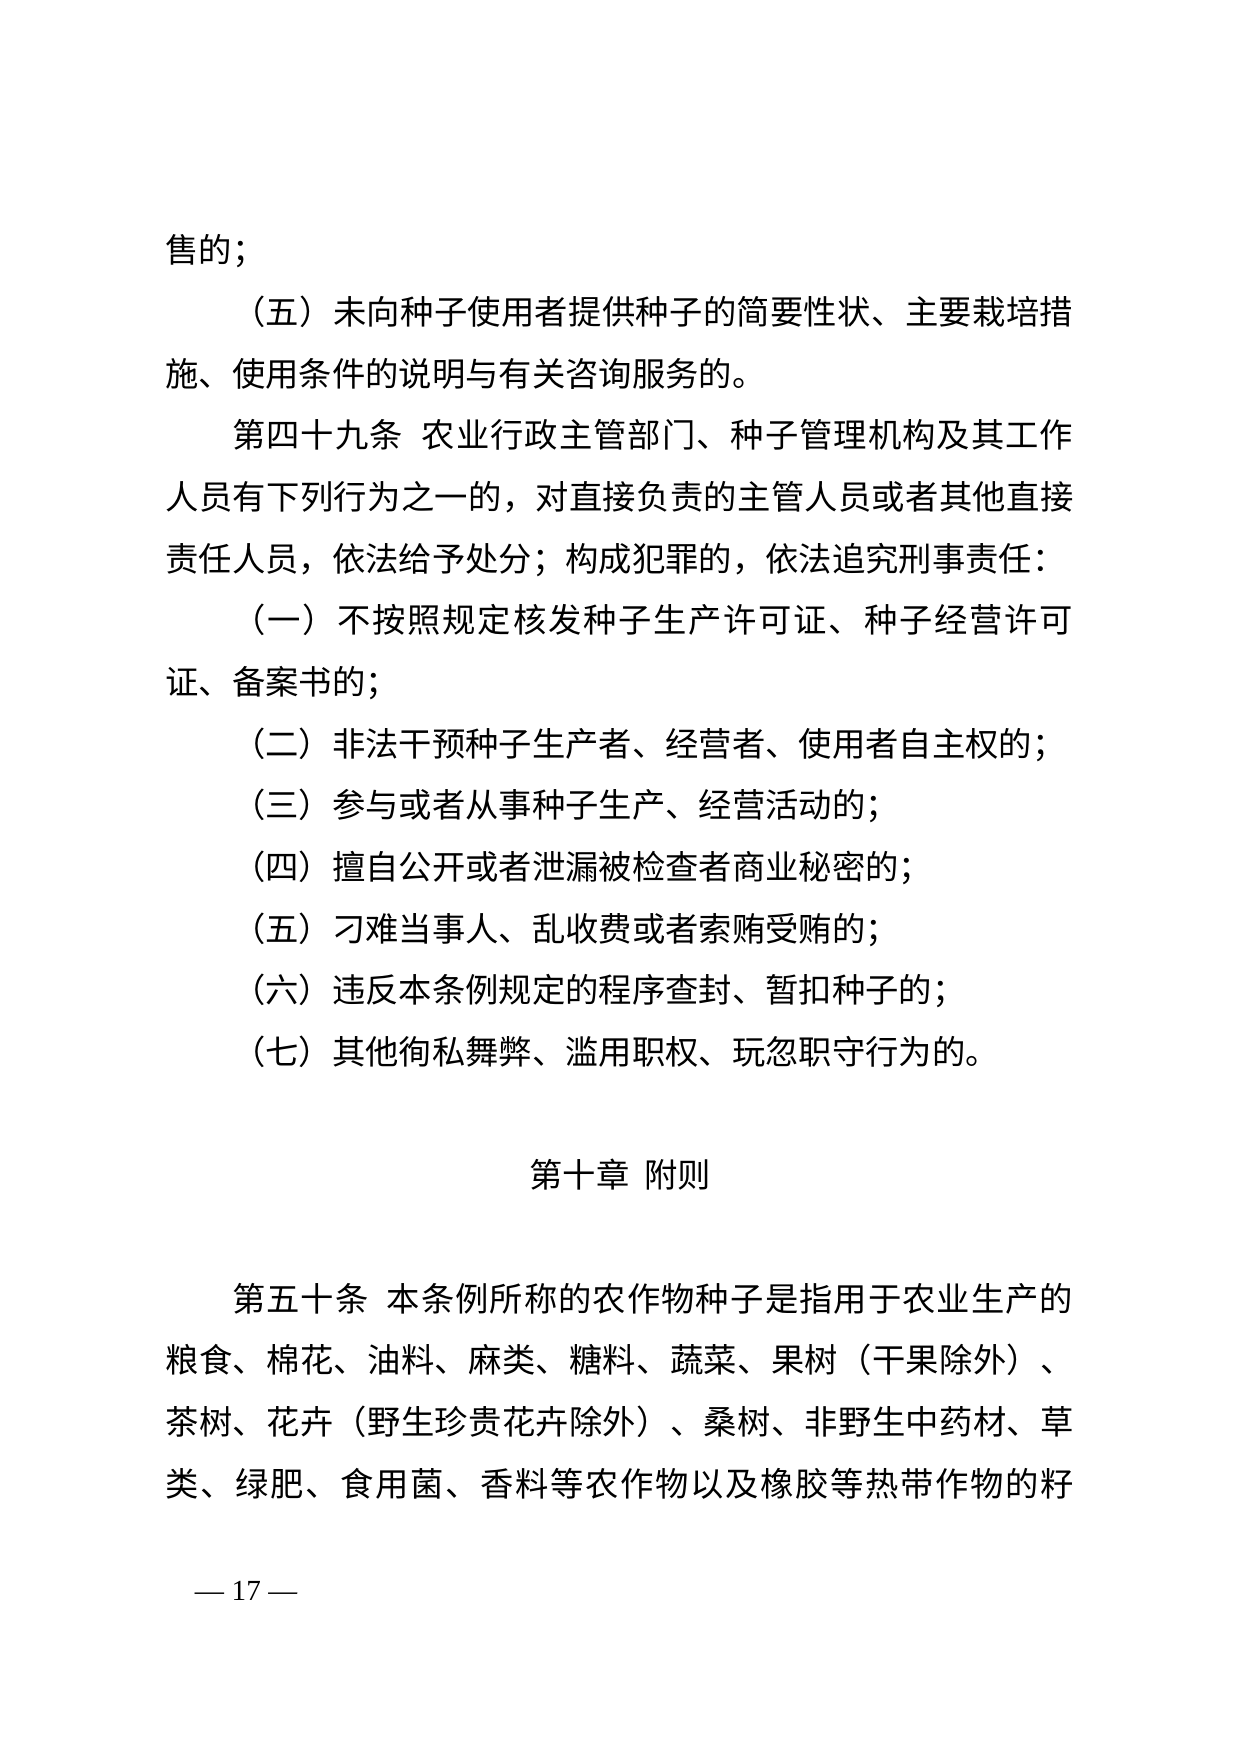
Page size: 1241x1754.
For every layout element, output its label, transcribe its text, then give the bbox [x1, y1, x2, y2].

text （二）非法干预种子生产者、经营者、使用者自主权的； [165, 707, 1075, 769]
text （七）其他徇私舞弊、滥用职权、玩忽职守行为的。 [165, 1015, 1075, 1077]
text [165, 214, 1075, 275]
text 第四十九条 农业行政主管部门、种子管理机构及其工作人员有下列行为之一的，对直接负责的主管人员或者其他直接责任人员，依法给予处分；构成犯罪的，依法追究刑事责任： [165, 399, 1075, 584]
text （一）不按照规定核发种子生产许可证、种子经营许可证、备案书的； [165, 584, 1075, 707]
text （三）参与或者从事种子生产、经营活动的； [165, 769, 1075, 830]
text （五）刁难当事人、乱收费或者索贿受贿的； [165, 892, 1075, 954]
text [165, 1262, 1075, 1509]
text （四）擅自公开或者泄漏被检查者商业秘密的； [165, 830, 1075, 892]
text （五）未向种子使用者提供种子的简要性状、主要栽培措施、使用条件的说明与有关咨询服务的。 [165, 275, 1075, 399]
text 第十章 附则 [165, 1139, 1075, 1200]
text （六）违反本条例规定的程序查封、暂扣种子的； [165, 954, 1075, 1015]
